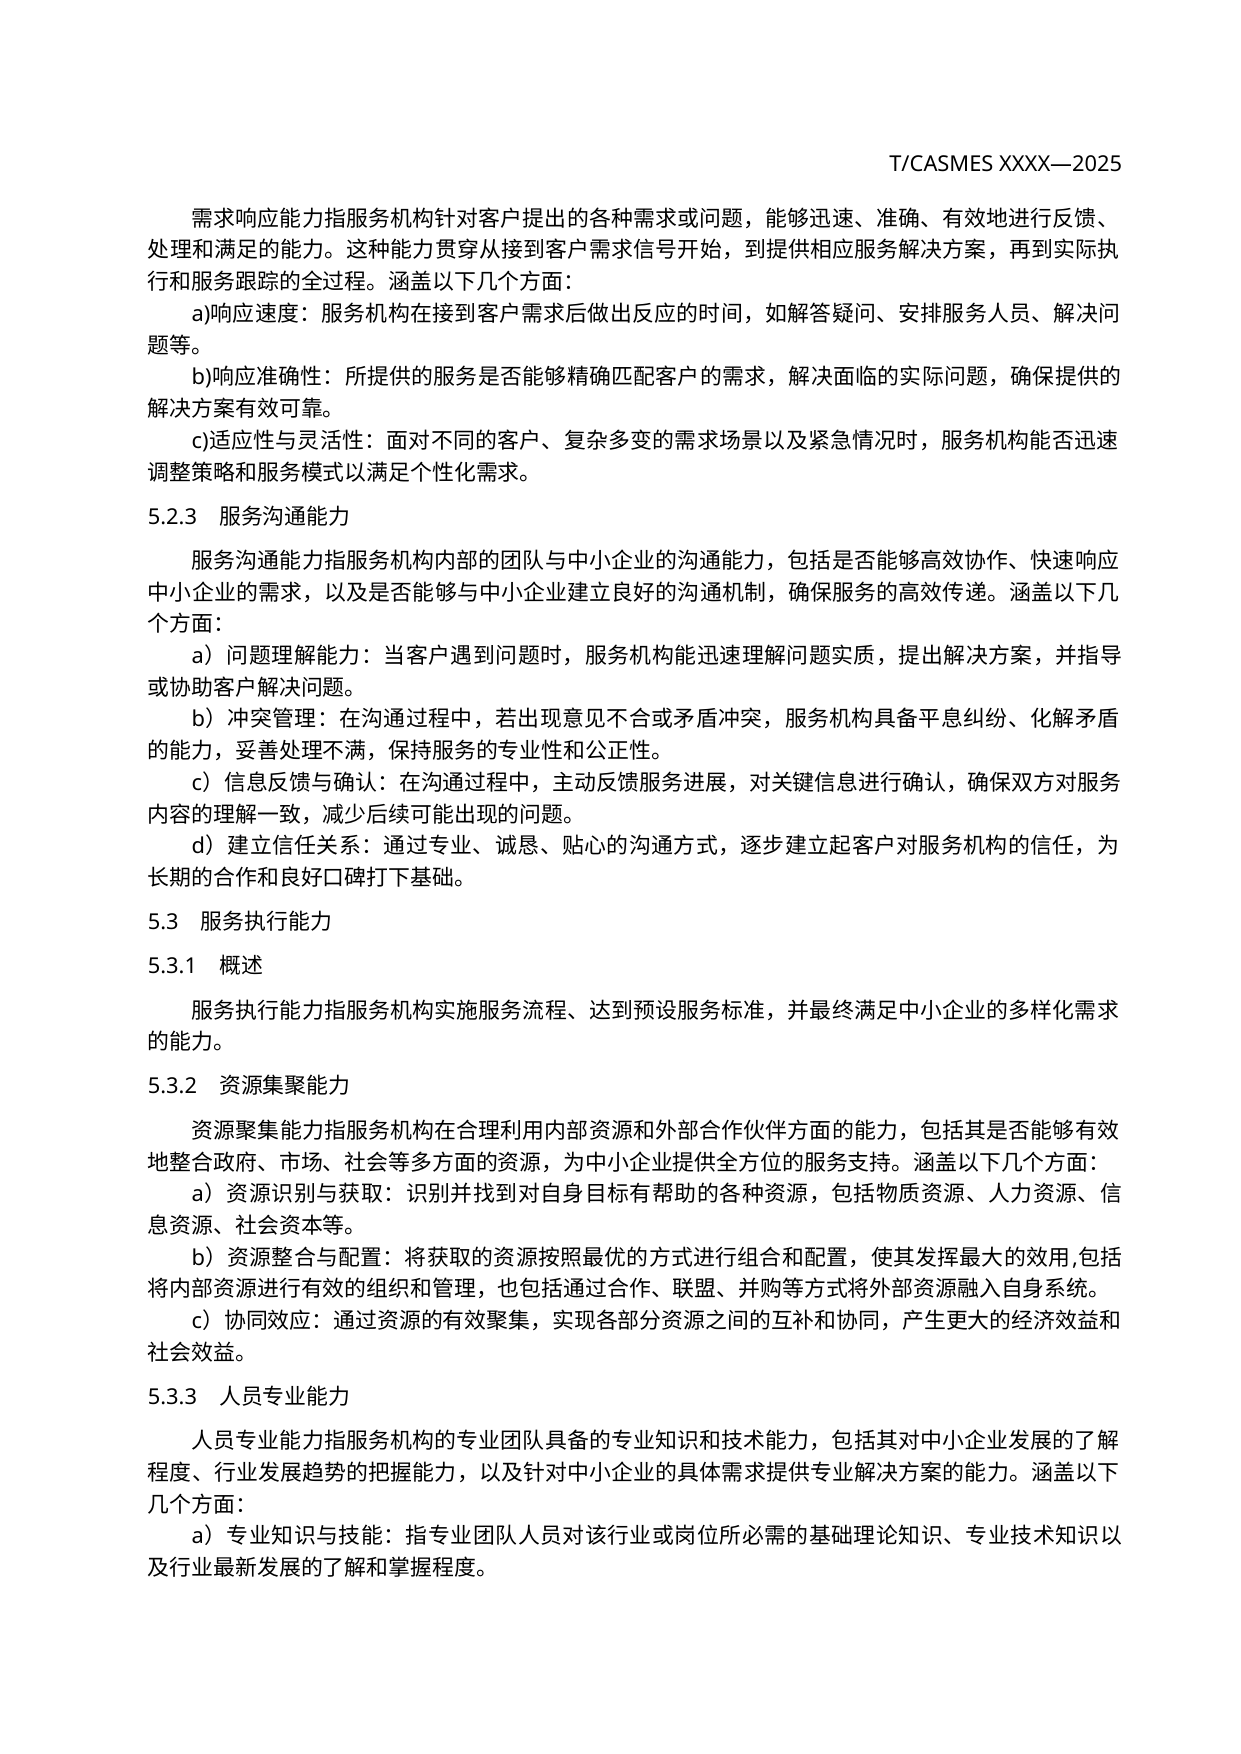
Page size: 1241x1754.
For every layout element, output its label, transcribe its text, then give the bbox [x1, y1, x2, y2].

text b)响应准确性：所提供的服务是否能够精确匹配客户的需求，解决面临的实际问题，确保提供的解决方案有效可靠。 [148, 359, 1122, 423]
text a）资源识别与获取：识别并找到对自身目标有帮助的各种资源，包括物质资源、人力资源、信息资源、社会资本等。 [148, 1176, 1122, 1239]
text c)适应性与灵活性：面对不同的客户、复杂多变的需求场景以及紧急情况时，服务机构能否迅速调整策略和服务模式以满足个性化需求。 [148, 423, 1122, 486]
text a）专业知识与技能：指专业团队人员对该行业或岗位所必需的基础理论知识、专业技术知识以及行业最新发展的了解和掌握程度。 [148, 1518, 1122, 1582]
text a)响应速度：服务机构在接到客户需求后做出反应的时间，如解答疑问、安排服务人员、解决问题等。 [148, 296, 1122, 359]
text 服务沟通能力 [148, 499, 1122, 530]
text 资源聚集能力指服务机构在合理利用内部资源和外部合作伙伴方面的能力，包括其是否能够有效地整合政府、市场、社会等多方面的资源，为中小企业提供全方位的服务支持。涵盖以下几个方面： [148, 1113, 1122, 1176]
text 服务执行能力指服务机构实施服务流程、达到预设服务标准，并最终满足中小企业的多样化需求的能力。 [148, 993, 1122, 1056]
text 需求响应能力指服务机构针对客户提出的各种需求或问题，能够迅速、准确、有效地进行反馈、处理和满足的能力。这种能力贯穿从接到客户需求信号开始，到提供相应服务解决方案，再到实际执行和服务跟踪的全过程。涵盖以下几个方面： [148, 201, 1122, 296]
text b）冲突管理：在沟通过程中，若出现意见不合或矛盾冲突，服务机构具备平息纠纷、化解矛盾的能力，妥善处理不满，保持服务的专业性和公正性。 [148, 701, 1122, 765]
text c）协同效应：通过资源的有效聚集，实现各部分资源之间的互补和协同，产生更大的经济效益和社会效益。 [148, 1303, 1122, 1366]
text c）信息反馈与确认：在沟通过程中，主动反馈服务进展，对关键信息进行确认，确保双方对服务内容的理解一致，减少后续可能出现的问题。 [148, 765, 1122, 828]
text 概述 [148, 948, 1122, 980]
text d）建立信任关系：通过专业、诚恳、贴心的沟通方式，逐步建立起客户对服务机构的信任，为长期的合作和良好口碑打下基础。 [148, 828, 1122, 892]
text 人员专业能力指服务机构的专业团队具备的专业知识和技术能力，包括其对中小企业发展的了解程度、行业发展趋势的把握能力，以及针对中小企业的具体需求提供专业解决方案的能力。涵盖以下几个方面： [148, 1423, 1122, 1518]
text a）问题理解能力：当客户遇到问题时，服务机构能迅速理解问题实质，提出解决方案，并指导或协助客户解决问题。 [148, 638, 1122, 701]
text b）资源整合与配置：将获取的资源按照最优的方式进行组合和配置，使其发挥最大的效用,包括将内部资源进行有效的组织和管理，也包括通过合作、联盟、并购等方式将外部资源融入自身系统。 [148, 1239, 1122, 1303]
text 服务执行能力 [148, 904, 1122, 936]
text 资源集聚能力 [148, 1068, 1122, 1100]
text 人员专业能力 [148, 1379, 1122, 1411]
text 服务沟通能力指服务机构内部的团队与中小企业的沟通能力，包括是否能够高效协作、快速响应中小企业的需求，以及是否能够与中小企业建立良好的沟通机制，确保服务的高效传递。涵盖以下几个方面： [148, 543, 1122, 638]
